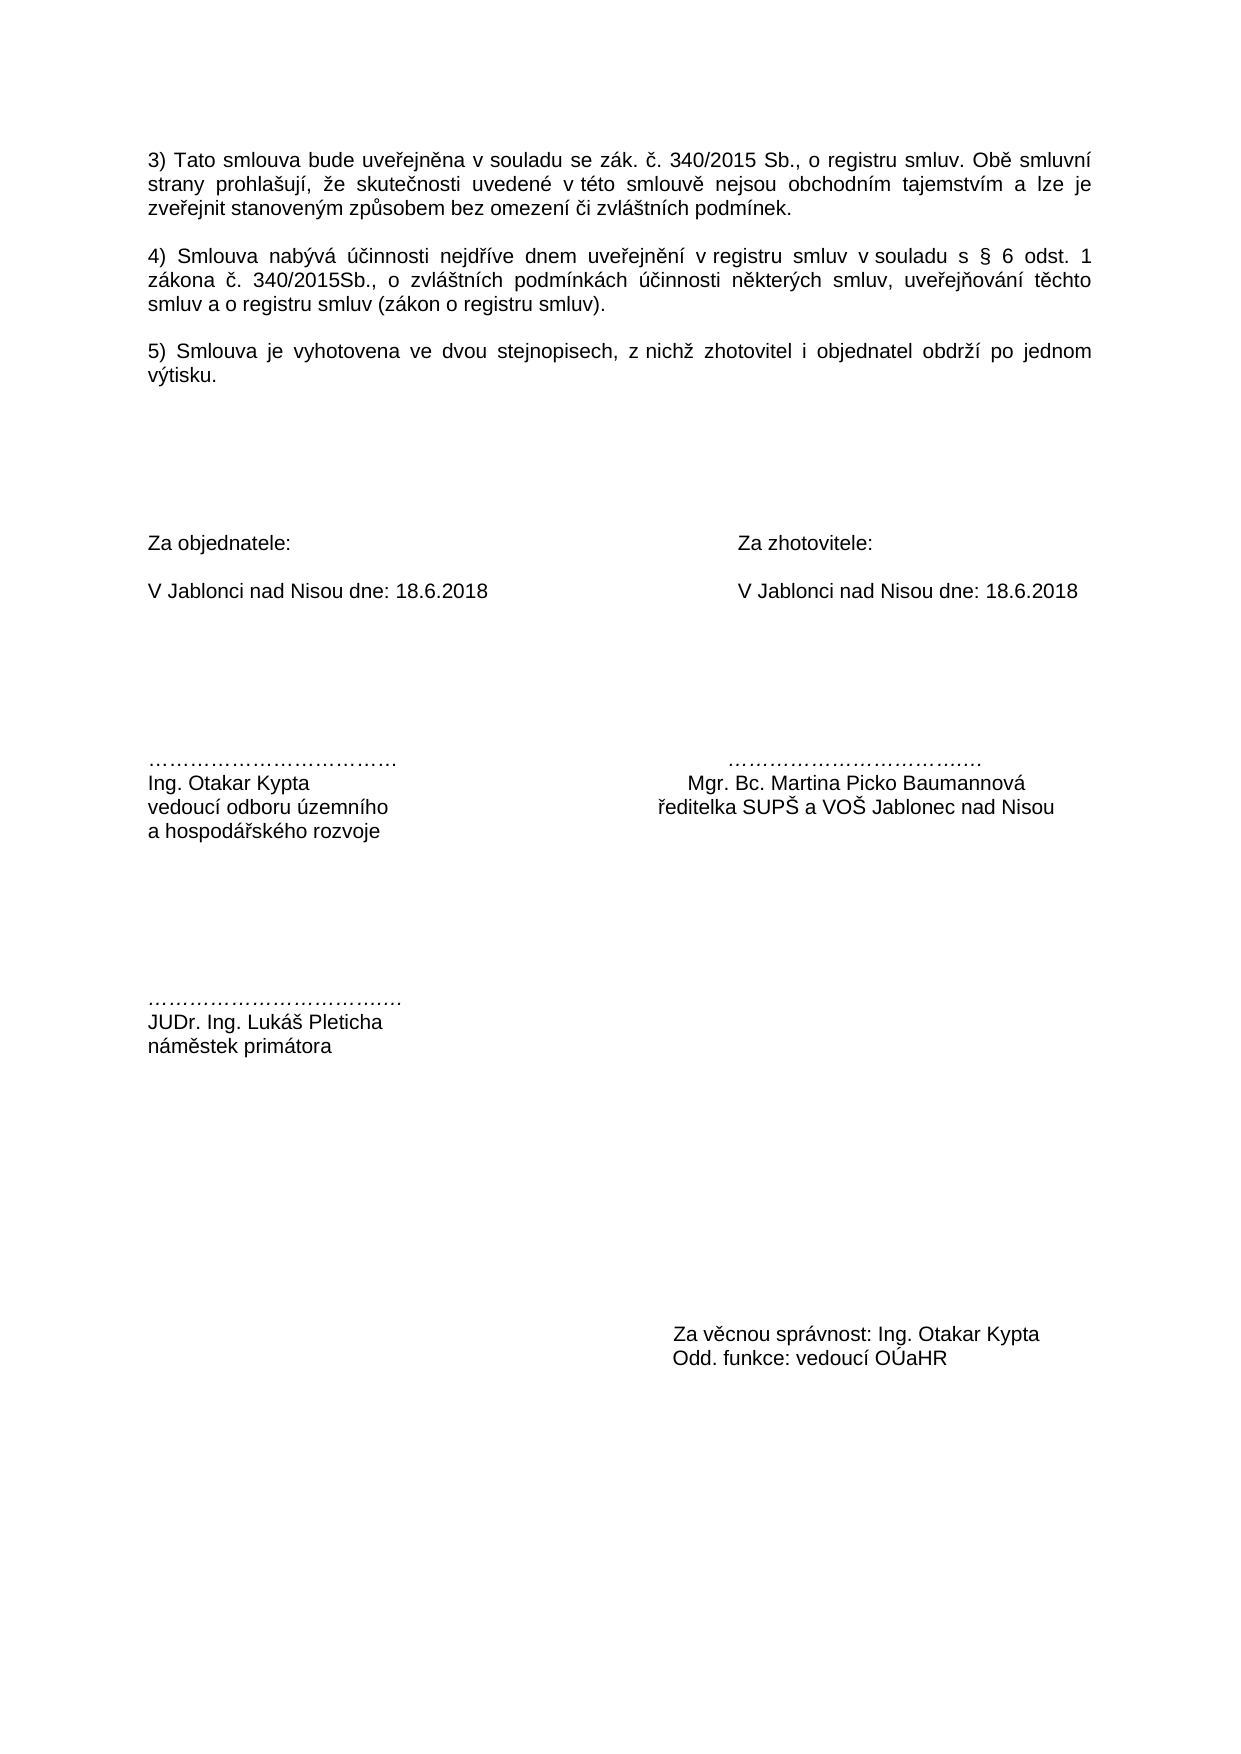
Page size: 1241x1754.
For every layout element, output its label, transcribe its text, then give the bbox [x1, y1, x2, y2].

text Za objednatele: Za zhotovitele: [148, 531, 1092, 555]
text Odd. funkce: vedoucí OÚaHR [148, 1346, 1092, 1370]
text 3) Tato smlouva bude uveřejněna v souladu se zák. č. 340/2015 Sb., o registru smluv. Obě smluvní strany prohlašují, že skutečnosti uvedené v této smlouvě nejsou obchodním tajemstvím a lze je zveřejnit stanoveným způsobem bez omezení či zvláštních podmínek. [148, 148, 1092, 219]
text náměstek primátora [148, 1034, 1092, 1058]
text 5) Smlouva je vyhotovena ve dvou stejnopisech, z nichž zhotovitel i objednatel obdrží po jednom výtisku. [148, 339, 1092, 387]
text ……………………………… …………………………….… [148, 747, 1092, 771]
text a hospodářského rozvoje [148, 818, 1092, 842]
text Ing. Otakar Kypta Mgr. Bc. Martina Picko Baumannová [148, 771, 1092, 794]
text vedoucí odboru územního ředitelka SUPŠ a VOŠ Jablonec nad Nisou [148, 794, 1092, 818]
text …………………………….… [148, 986, 1092, 1010]
text V Jablonci nad Nisou dne: 18.6.2018 V Jablonci nad Nisou dne: 18.6.2018 [148, 579, 1092, 603]
text 4) Smlouva nabývá účinnosti nejdříve dnem uveřejnění v registru smluv v souladu s § 6 odst. 1 zákona č. 340/2015Sb., o zvláštních podmínkách účinnosti některých smluv, uveřejňování těchto smluv a o registru smluv (zákon o registru smluv). [148, 243, 1092, 315]
text Za věcnou správnost: Ing. Otakar Kypta [148, 1322, 1092, 1346]
text JUDr. Ing. Lukáš Pleticha [148, 1010, 1092, 1034]
